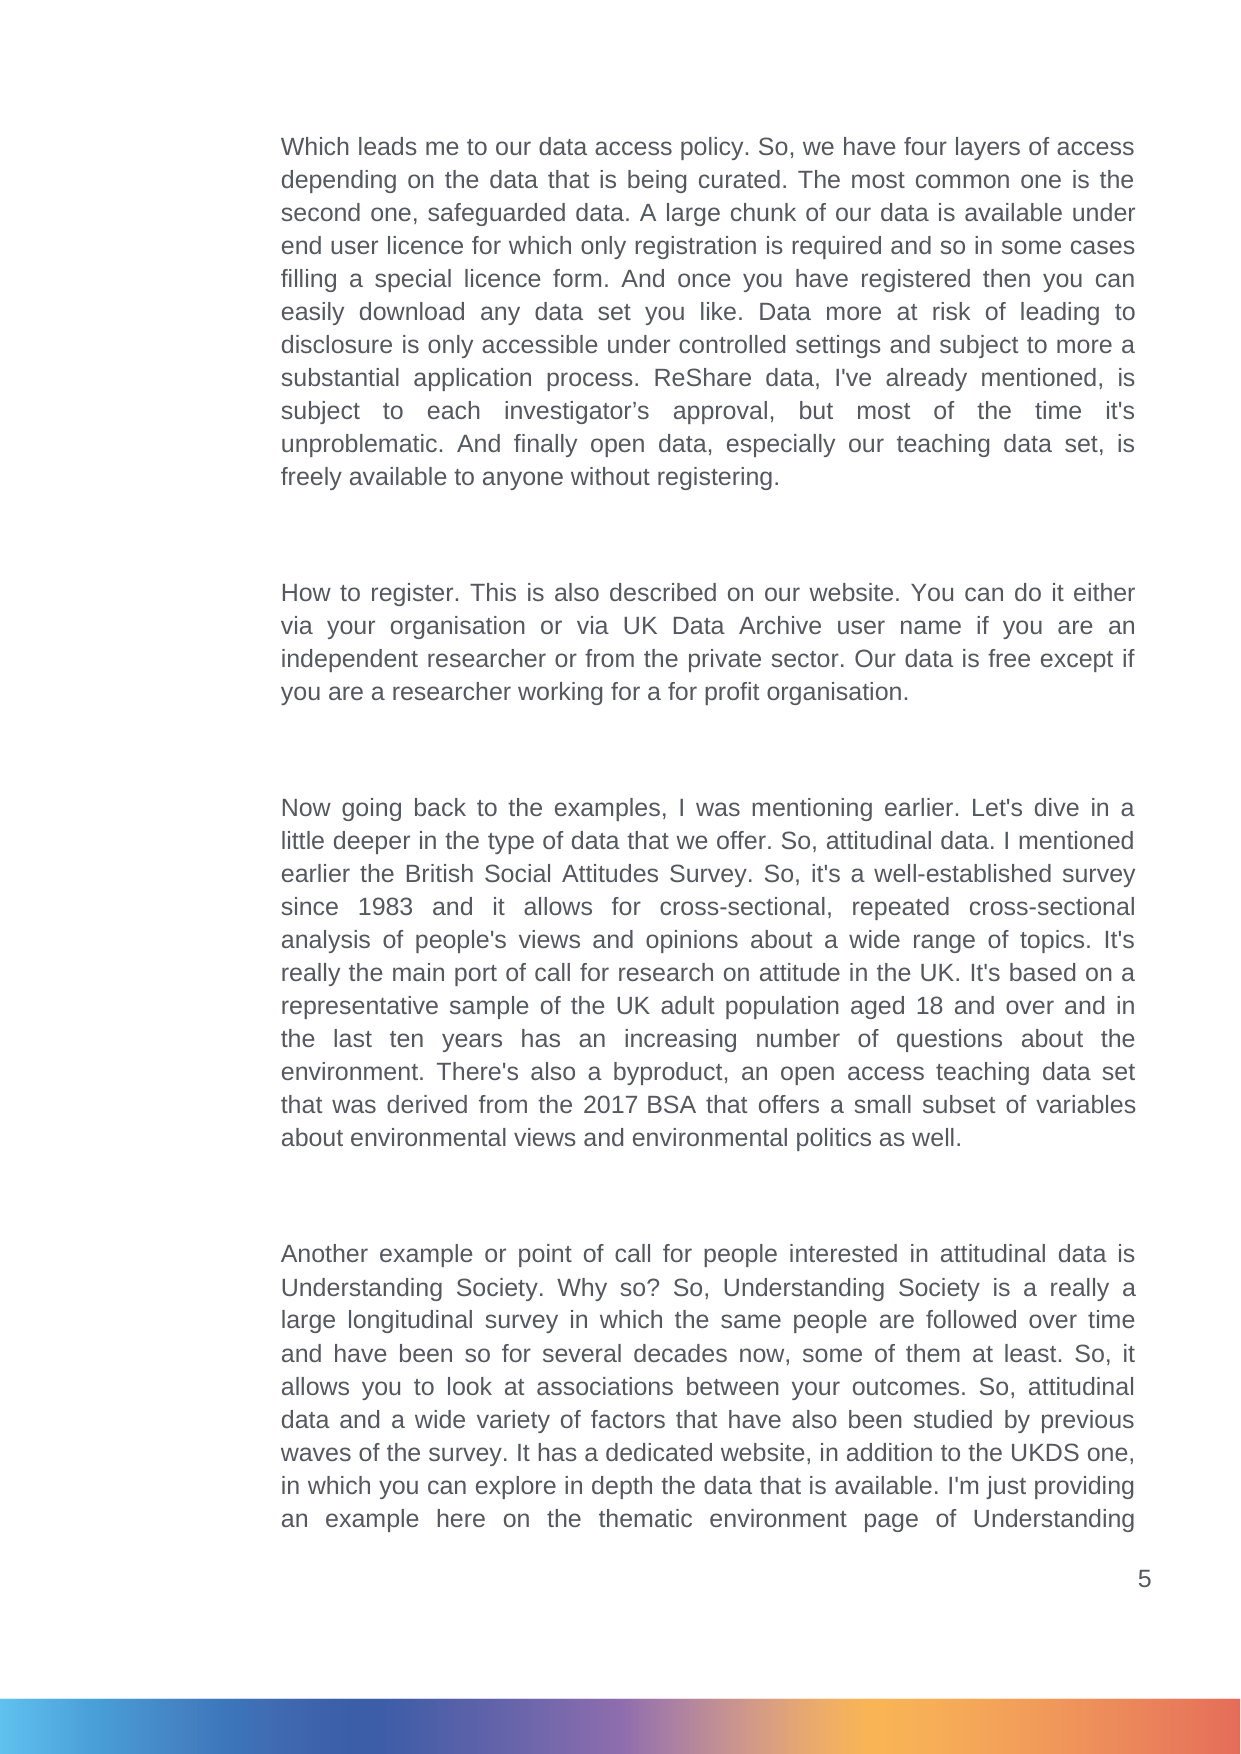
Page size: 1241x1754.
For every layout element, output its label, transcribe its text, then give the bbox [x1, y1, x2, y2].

text How to register. This is also described on our website. You can do it either via your organisation or via UK Data Archive user name if you are an independent researcher or from the private sector. Our data is free except if you are a researcher working for a for profit organisation. [89, 578, 1137, 706]
picture [0, 14, 1241, 1754]
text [89, 1239, 1137, 1532]
text Which leads me to our data access policy. So, we have four layers of access depending on the data that is being curated. The most common one is the second one, safeguarded data. A large chunk of our data is available under end user licence for which only registration is required and so in some cases filling a special licence form. And once you have registered then you can easily download any data set you like. Data more at risk of leading to disclosure is only accessible under controlled settings and subject to more a substantial application process. ReShare data, I've already mentioned, is subject to each investigator’s approval, but most of the time it's unproblematic. And finally open data, especially our teaching data set, is freely available to anyone without registering. [89, 132, 1137, 491]
text Now going back to the examples, I was mentioning earlier. Let's dive in a little deeper in the type of data that we offer. So, attitudinal data. I mentioned earlier the British Social Attitudes Survey. So, it's a well-established survey since 1983 and it allows for cross-sectional, repeated cross-sectional analysis of people's views and opinions about a wide range of topics. It's really the main port of call for research on attitude in the UK. It's based on a representative sample of the UK adult population aged 18 and over and in the last ten years has an increasing number of questions about the environment. There's also a byproduct, an open access teaching data set that was derived from the 2017 BSA that offers a small subset of variables about environmental views and environmental politics as well. [89, 793, 1137, 1152]
